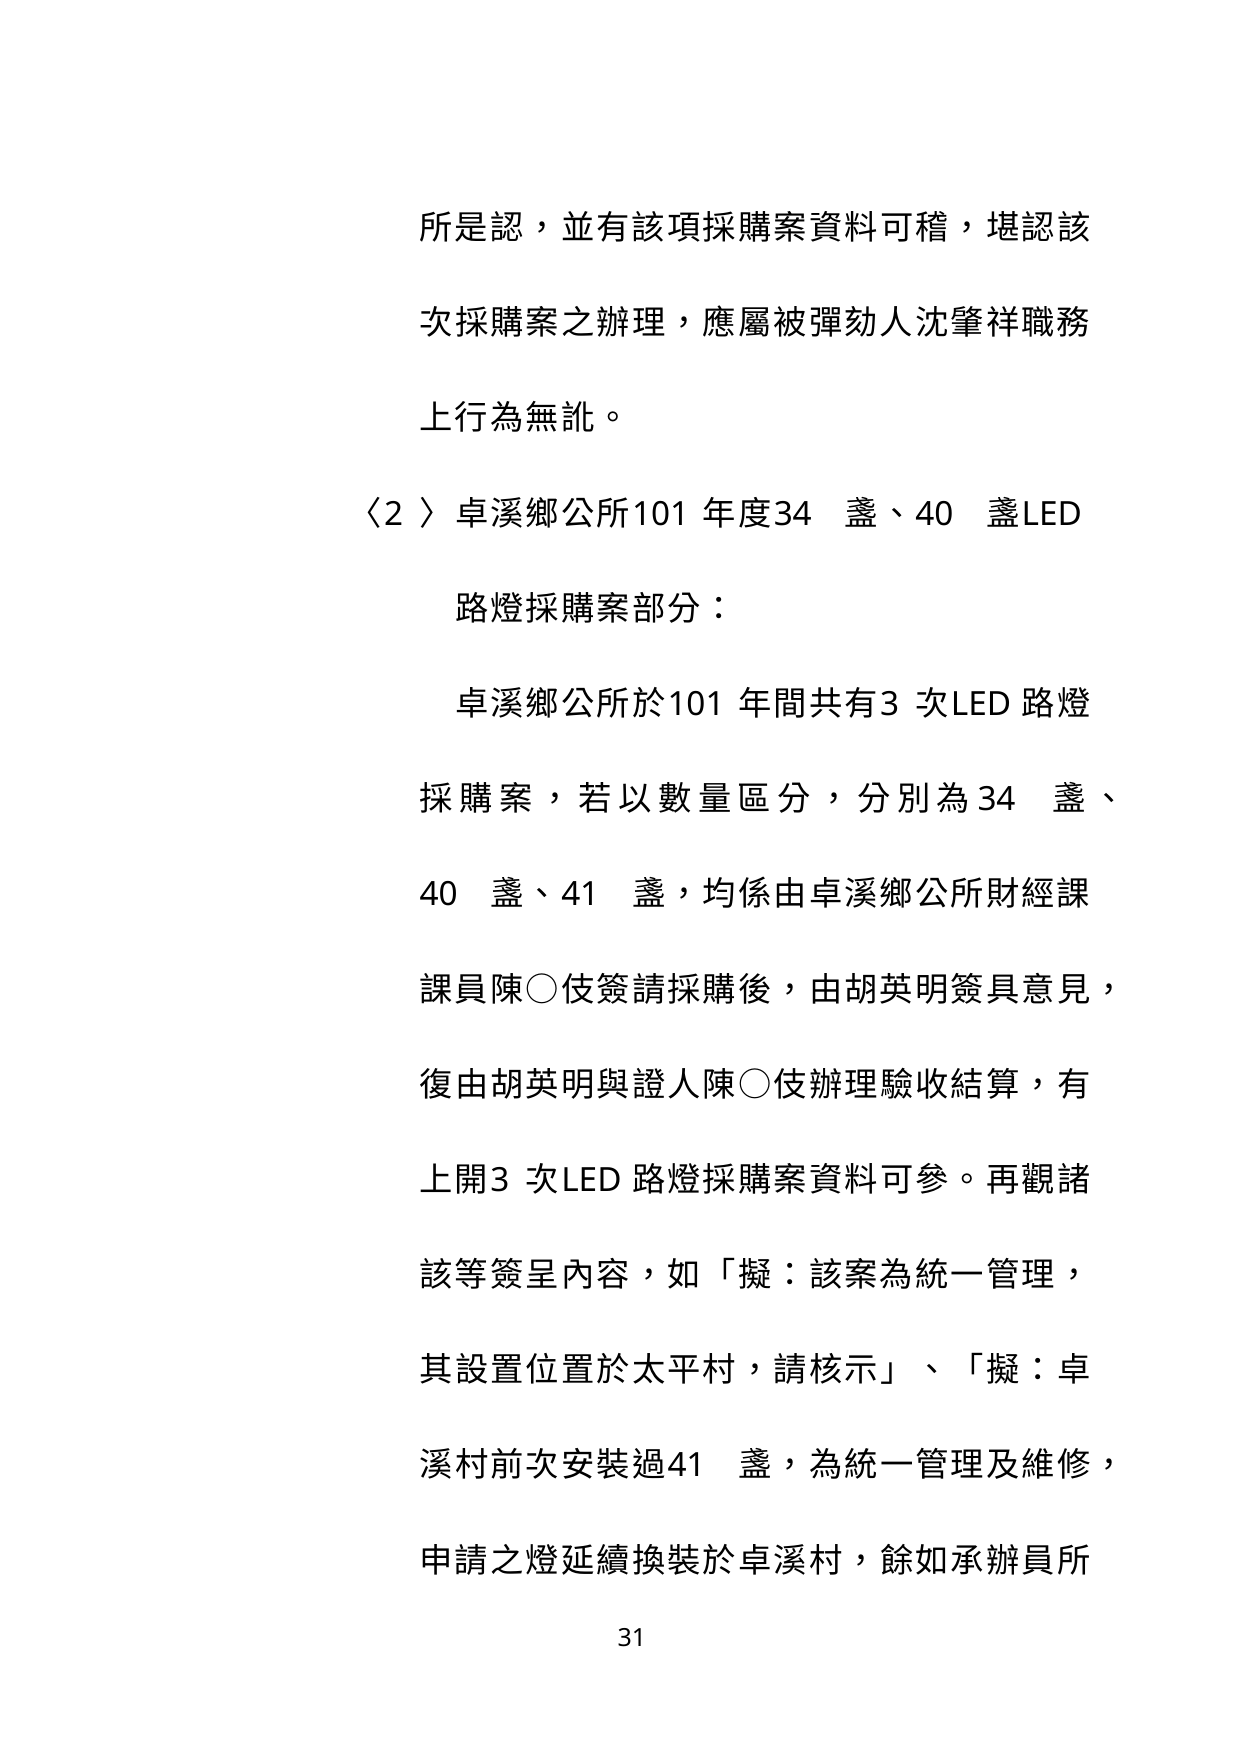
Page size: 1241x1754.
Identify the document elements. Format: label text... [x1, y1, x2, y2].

subtitle 卓溪鄉公所101年度34盞、40盞LED路燈採購案部分： [331, 463, 1092, 653]
text 卓溪鄉公所100年度防災應變設備工程採購案，乃由時任卓溪鄉公所採購業務之沈肇祥承辦，參與發包、比價、審核，乃沈肇祥所是認，並有該項採購案資料可稽，堪認該次採購案之辦理，應屬被彈劾人沈肇祥職務上行為無訛。 [419, 177, 1092, 463]
